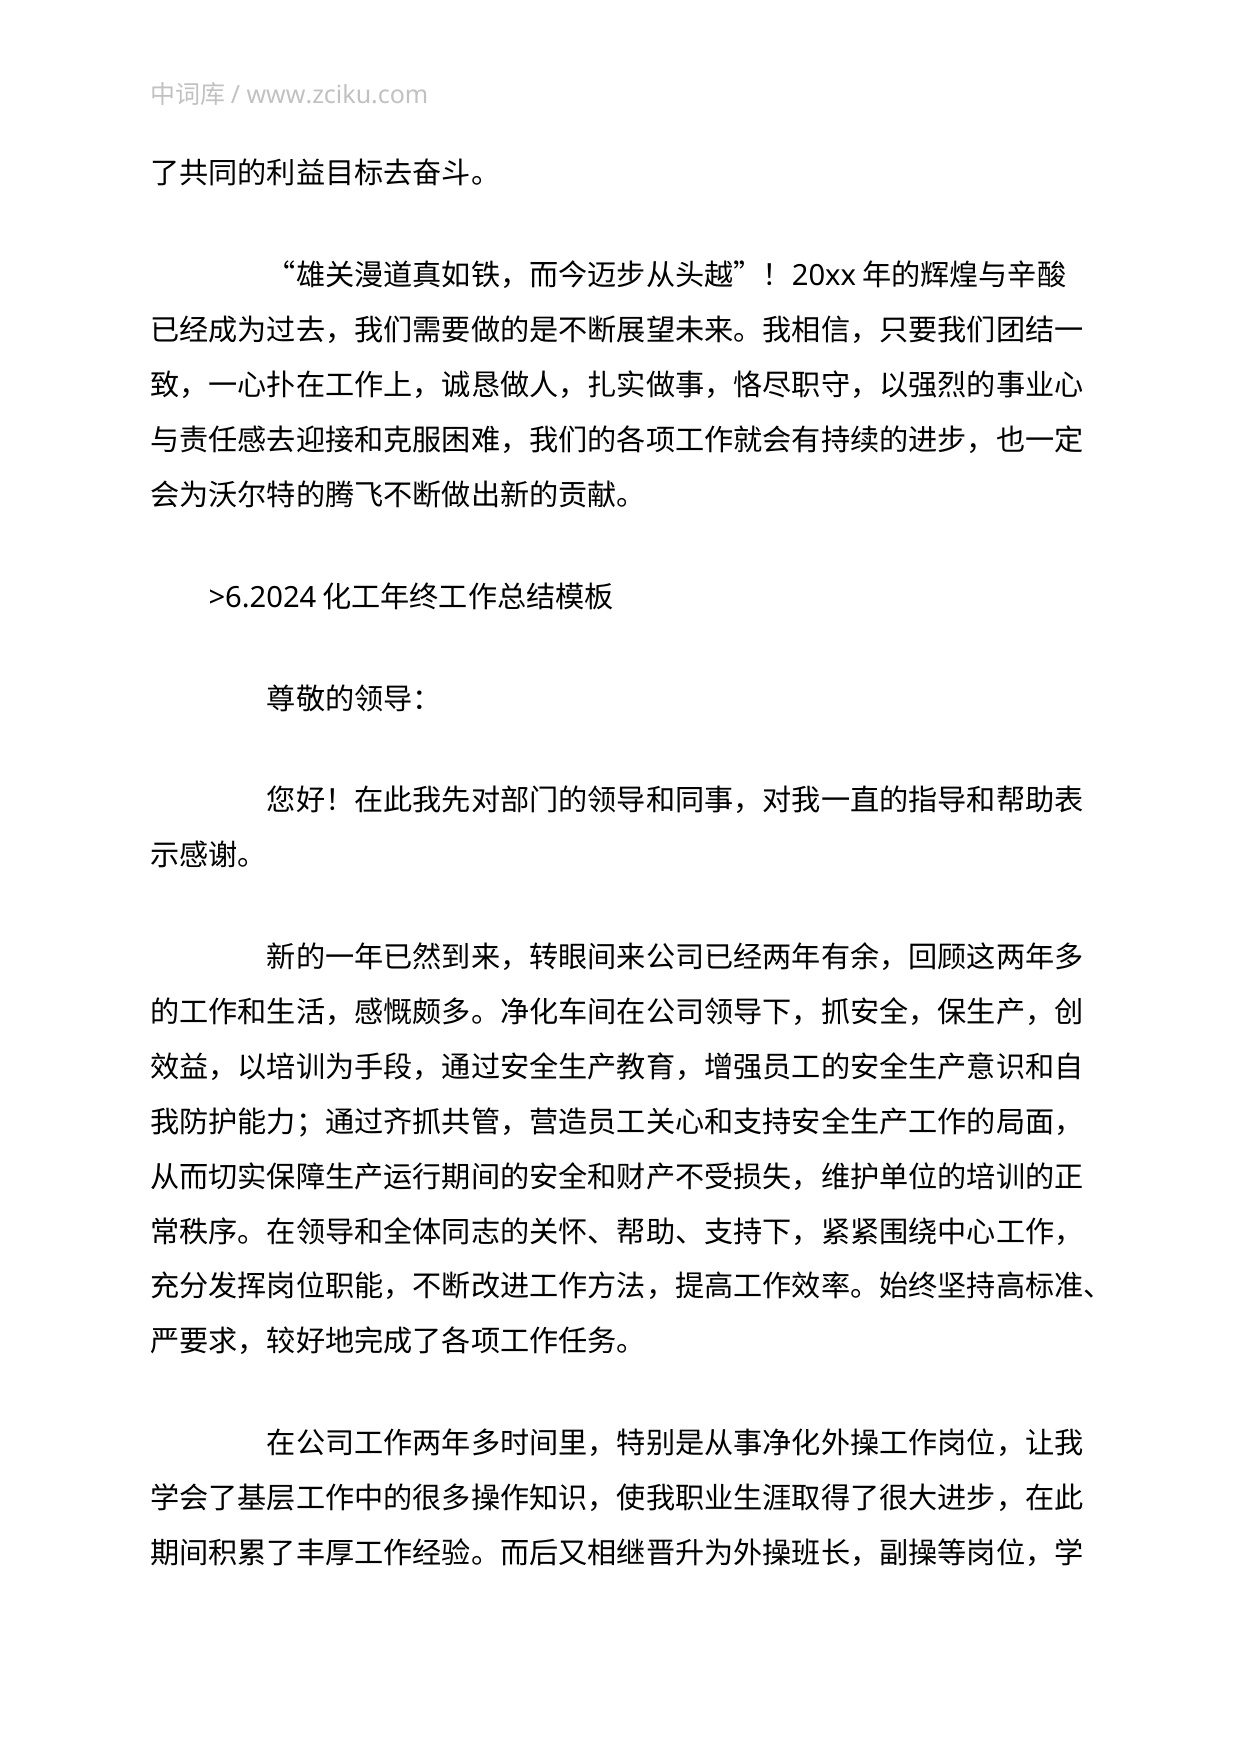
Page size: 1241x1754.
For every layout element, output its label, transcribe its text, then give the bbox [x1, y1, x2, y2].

text 尊敬的领导： [150, 675, 1090, 717]
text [150, 150, 1090, 192]
text “雄关漫道真如铁，而今迈步从头越”！20xx年的辉煌与辛酸已经成为过去，我们需要做的是不断展望未来。我相信，只要我们团结一致，一心扑在工作上，诚恳做人，扎实做事，恪尽职守，以强烈的事业心与责任感去迎接和克服困难，我们的各项工作就会有持续的进步，也一定会为沃尔特的腾飞不断做出新的贡献。 [150, 252, 1090, 514]
text 新的一年已然到来，转眼间来公司已经两年有余，回顾这两年多的工作和生活，感慨颇多。净化车间在公司领导下，抓安全，保生产，创效益，以培训为手段，通过安全生产教育，增强员工的安全生产意识和自我防护能力；通过齐抓共管，营造员工关心和支持安全生产工作的局面，从而切实保障生产运行期间的安全和财产不受损失，维护单位的培训的正常秩序。在领导和全体同志的关怀、帮助、支持下，紧紧围绕中心工作，充分发挥岗位职能，不断改进工作方法，提高工作效率。始终坚持高标准、严要求，较好地完成了各项工作任务。 [150, 934, 1090, 1360]
text >6.2024化工年终工作总结模板 [150, 573, 1090, 616]
text 您好！在此我先对部门的领导和同事，对我一直的指导和帮助表示感谢。 [150, 777, 1090, 874]
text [150, 1420, 1090, 1572]
